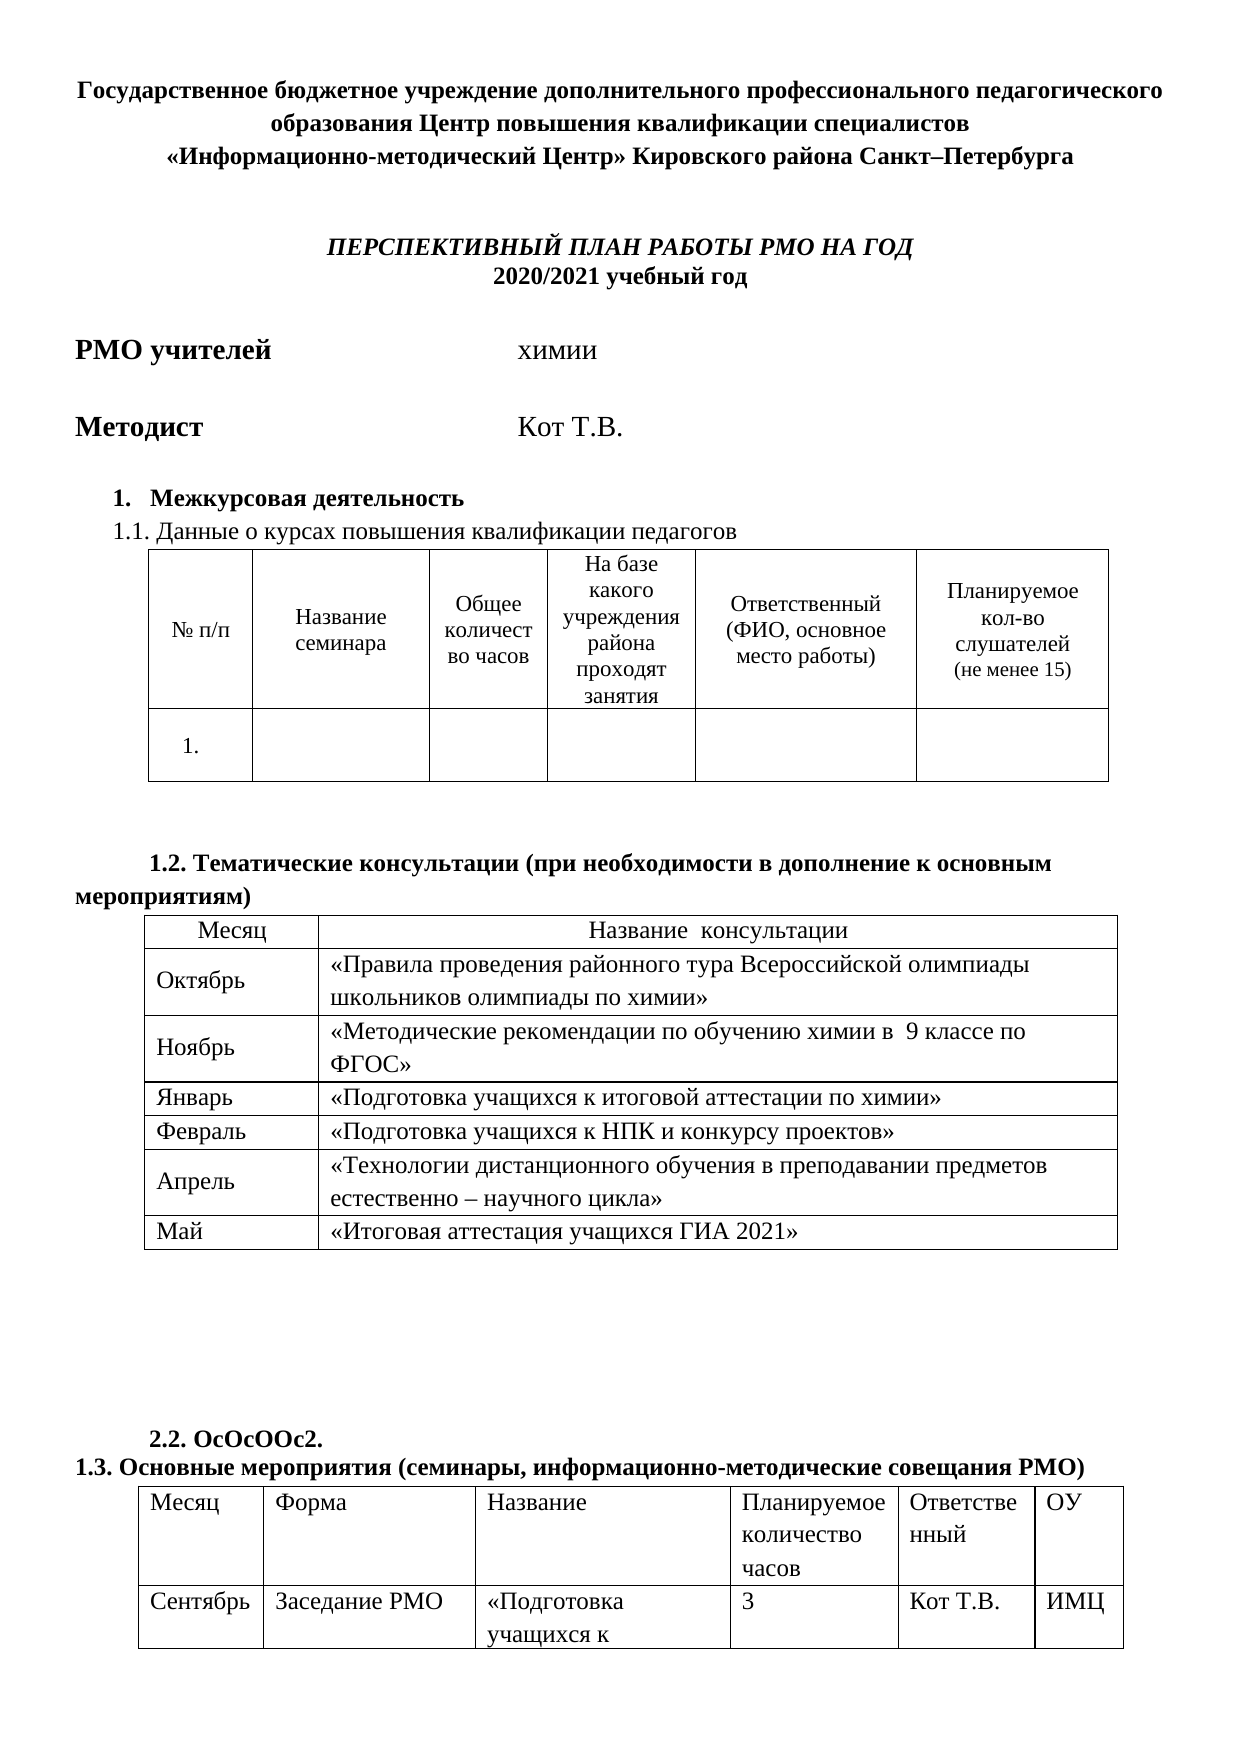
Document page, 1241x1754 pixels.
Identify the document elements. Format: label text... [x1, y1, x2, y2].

list Межкурсовая деятельность [112, 483, 1165, 512]
table_cell ИМЦ [1036, 1586, 1123, 1648]
table_cell «Подготовка учащихся к итоговой аттестации по химии» [319, 1083, 1117, 1115]
subtitle ПЕРСПЕКТИВНЫЙ ПЛАН РАБОТЫ РМО НА ГОД [75, 232, 1165, 261]
table_header Общее количество часов [430, 550, 547, 708]
table_header Название [476, 1487, 730, 1585]
table_header Планируемое количество часов [731, 1487, 898, 1585]
table_cell Октябрь [145, 949, 318, 1015]
table_header На базе какого учреждения района проходят занятия [548, 550, 695, 708]
table_cell [149, 709, 252, 781]
text «Информационно-методический Центр» Кировского района Санкт–Петербурга [75, 141, 1165, 170]
table_header Форма [264, 1487, 475, 1585]
table_header Название семинара [253, 550, 429, 708]
text Государственное бюджетное учреждение дополнительного профессионального педагогического [75, 75, 1165, 104]
text 1.2. Тематические консультации (при необходимости в дополнение к основным мероприятиям) [75, 848, 1165, 910]
text 2020/2021 учебный год [75, 261, 1165, 289]
table_cell Январь [145, 1083, 318, 1115]
table_header ОУ [1036, 1487, 1123, 1585]
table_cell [476, 1586, 730, 1648]
table_cell [253, 709, 429, 781]
table_header Название консультации [319, 916, 1117, 948]
table_header Ответственный [899, 1487, 1034, 1585]
table_cell «Правила проведения районного тура Всероссийской олимпиады школьников олимпиады по химии» [319, 949, 1117, 1015]
list ОсОсООс2. [149, 1424, 1165, 1452]
text Методист Кот Т.В. [75, 409, 1165, 443]
text РМО учителей химии [75, 332, 1165, 366]
table_cell [430, 709, 547, 781]
table_cell Апрель [145, 1150, 318, 1215]
table_cell Ноябрь [145, 1016, 318, 1081]
table_header № п/п [149, 550, 252, 708]
table_cell [696, 709, 916, 781]
table_cell Сентябрь [139, 1586, 263, 1648]
table_cell [917, 709, 1108, 781]
table_header Месяц [139, 1487, 263, 1585]
text 1.3. Основные мероприятия (семинары, информационно-методические совещания РМО) [75, 1452, 1165, 1481]
text образования Центр повышения квалификации специалистов [75, 108, 1165, 137]
text 1.1. Данные о курсах повышения квалификации педагогов [112, 516, 1165, 545]
table_cell «Подготовка учащихся к НПК и конкурсу проектов» [319, 1116, 1117, 1149]
table_cell Февраль [145, 1116, 318, 1149]
table_cell «Итоговая аттестация учащихся ГИА 2021» [319, 1216, 1117, 1249]
table_cell «Методические рекомендации по обучению химии в 9 классе по ФГОС» [319, 1016, 1117, 1081]
table_cell 3 [731, 1586, 898, 1648]
table_cell «Технологии дистанционного обучения в преподавании предметов естественно – научного цикла» [319, 1150, 1117, 1215]
table_cell Май [145, 1216, 318, 1249]
table_cell [548, 709, 695, 781]
table_cell Заседание РМО [264, 1586, 475, 1648]
table_header Месяц [145, 916, 318, 948]
table_cell Кот Т.В. [899, 1586, 1034, 1648]
table_header Планируемое кол-во слушателей (не менее 15) [917, 550, 1108, 708]
table_header Ответственный (ФИО, основное место работы) [696, 550, 916, 708]
